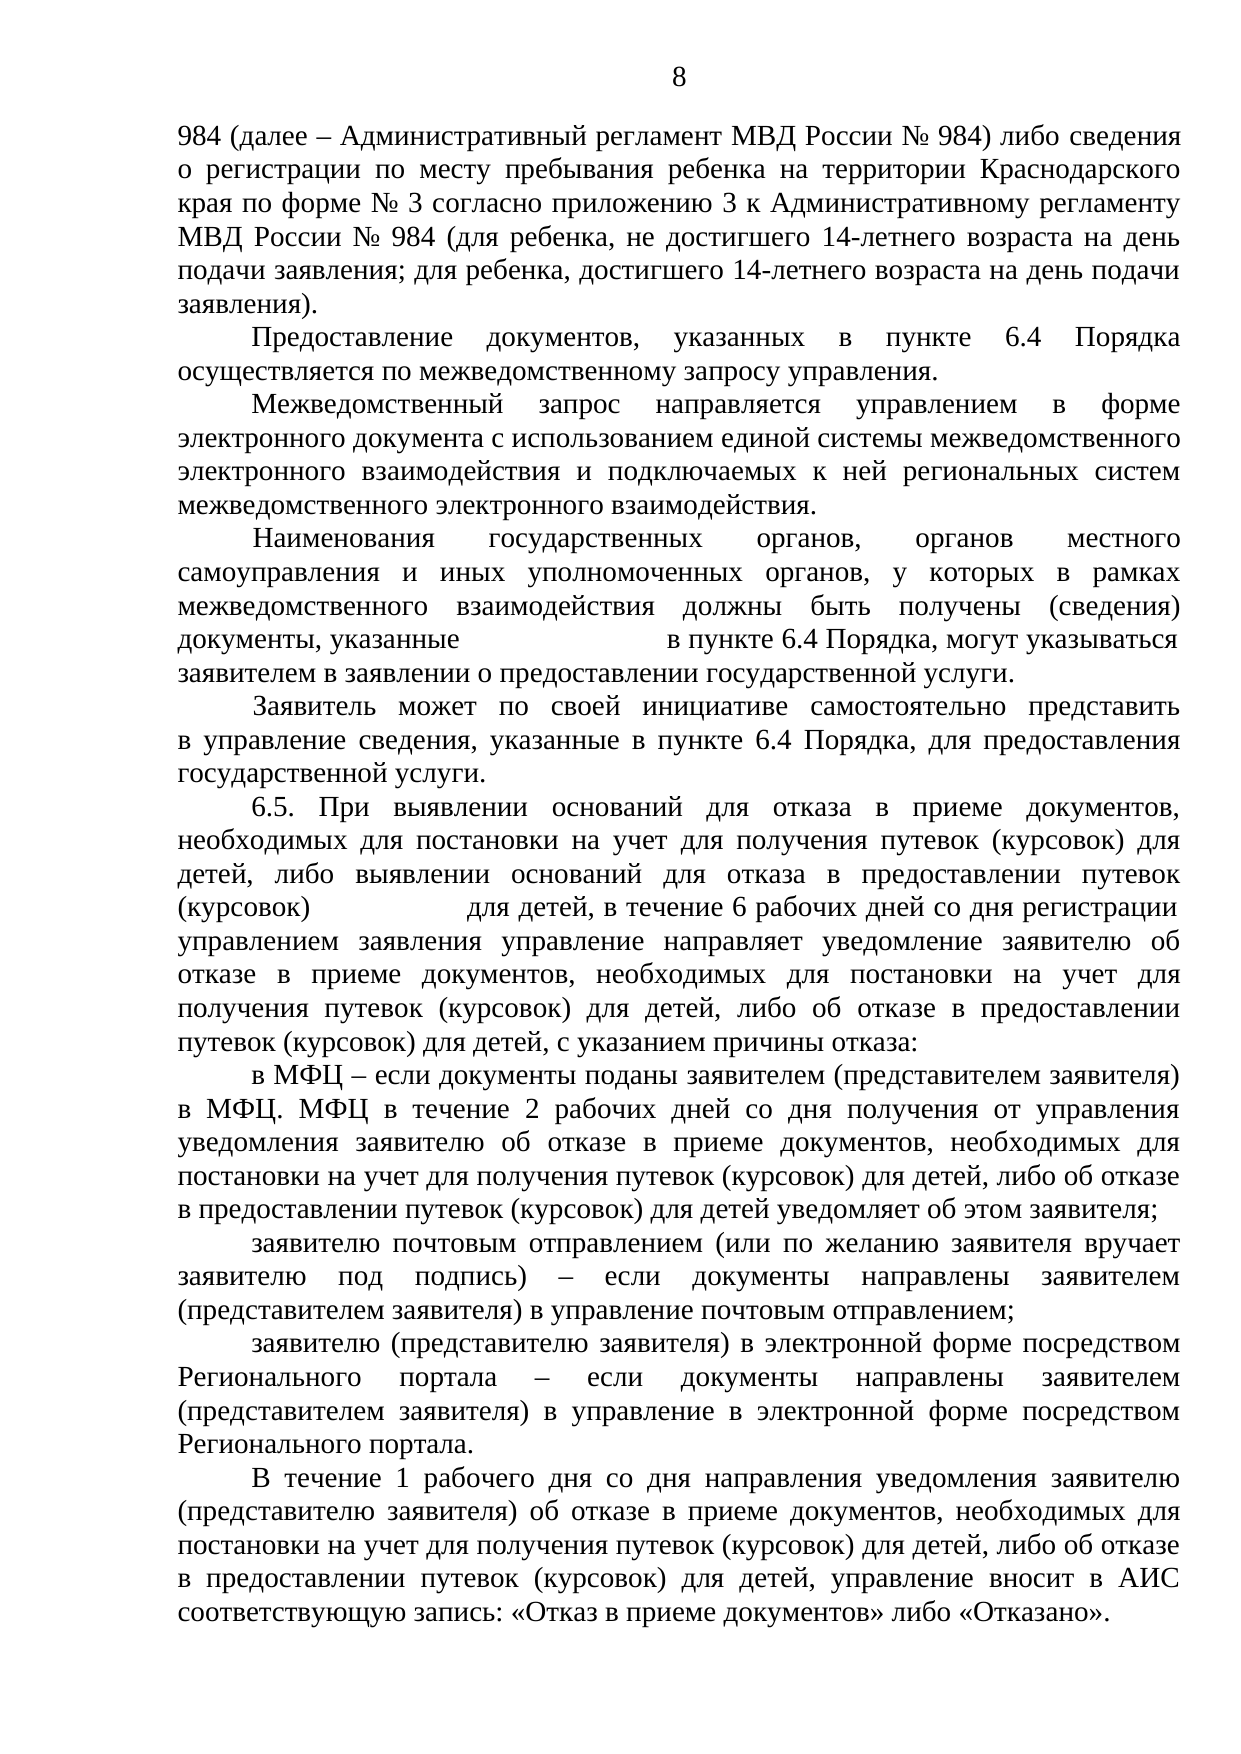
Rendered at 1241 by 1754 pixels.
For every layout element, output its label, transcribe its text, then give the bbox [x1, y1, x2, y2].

text В течение 1 рабочего дня со дня направления уведомления заявителю (представителю заявителя) об отказе в приеме документов, необходимых для постановки на учет для получения путевок (курсовок) для детей, либо об отказе в предоставлении путевок (курсовок) для детей, управление вносит в АИС соответствующую запись: «Отказ в приеме документов» либо «Отказано». [177, 1460, 1181, 1627]
text Предоставление документов, указанных в пункте 6.4 Порядка осуществляется по межведомственному запросу управления. [177, 319, 1181, 386]
text заявителю (представителю заявителя) в электронной форме посредством Регионального портала – если документы направлены заявителем (представителем заявителя) в управление в электронной форме посредством Регионального портала. [177, 1326, 1181, 1460]
text 6.5. При выявлении оснований для отказа в приеме документов, необходимых для постановки на учет для получения путевок (курсовок) для детей, либо выявлении оснований для отказа в предоставлении путевок (курсовок) для детей, в течение 6 рабочих дней со дня регистрации управлением заявления управление направляет уведомление заявителю об отказе в приеме документов, необходимых для постановки на учет для получения путевок (курсовок) для детей, либо об отказе в предоставлении путевок (курсовок) для детей, с указанием причины отказа: [177, 789, 1181, 1057]
text заявителю почтовым отправлением (или по желанию заявителя вручает заявителю под подпись) – если документы направлены заявителем (представителем заявителя) в управление почтовым отправлением; [177, 1225, 1181, 1326]
text в МФЦ – если документы поданы заявителем (представителем заявителя) в МФЦ. МФЦ в течение 2 рабочих дней со дня получения от управления уведомления заявителю об отказе в приеме документов, необходимых для постановки на учет для получения путевок (курсовок) для детей, либо об отказе в предоставлении путевок (курсовок) для детей уведомляет об этом заявителя; [177, 1057, 1181, 1225]
text Межведомственный запрос направляется управлением в форме электронного документа с использованием единой системы межведомственного электронного взаимодействия и подключаемых к ней региональных систем межведомственного электронного взаимодействия. [177, 386, 1181, 521]
text Заявитель может по своей инициативе самостоятельно представить в управление сведения, указанные в пункте 6.4 Порядка, для предоставления государственной услуги. [177, 688, 1181, 789]
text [177, 118, 1181, 319]
text Наименования государственных органов, органов местного самоуправления и иных уполномоченных органов, у которых в рамках межведомственного взаимодействия должны быть получены (сведения) документы, указанные в пункте 6.4 Порядка, могут указываться заявителем в заявлении о предоставлении государственной услуги. [177, 521, 1181, 688]
